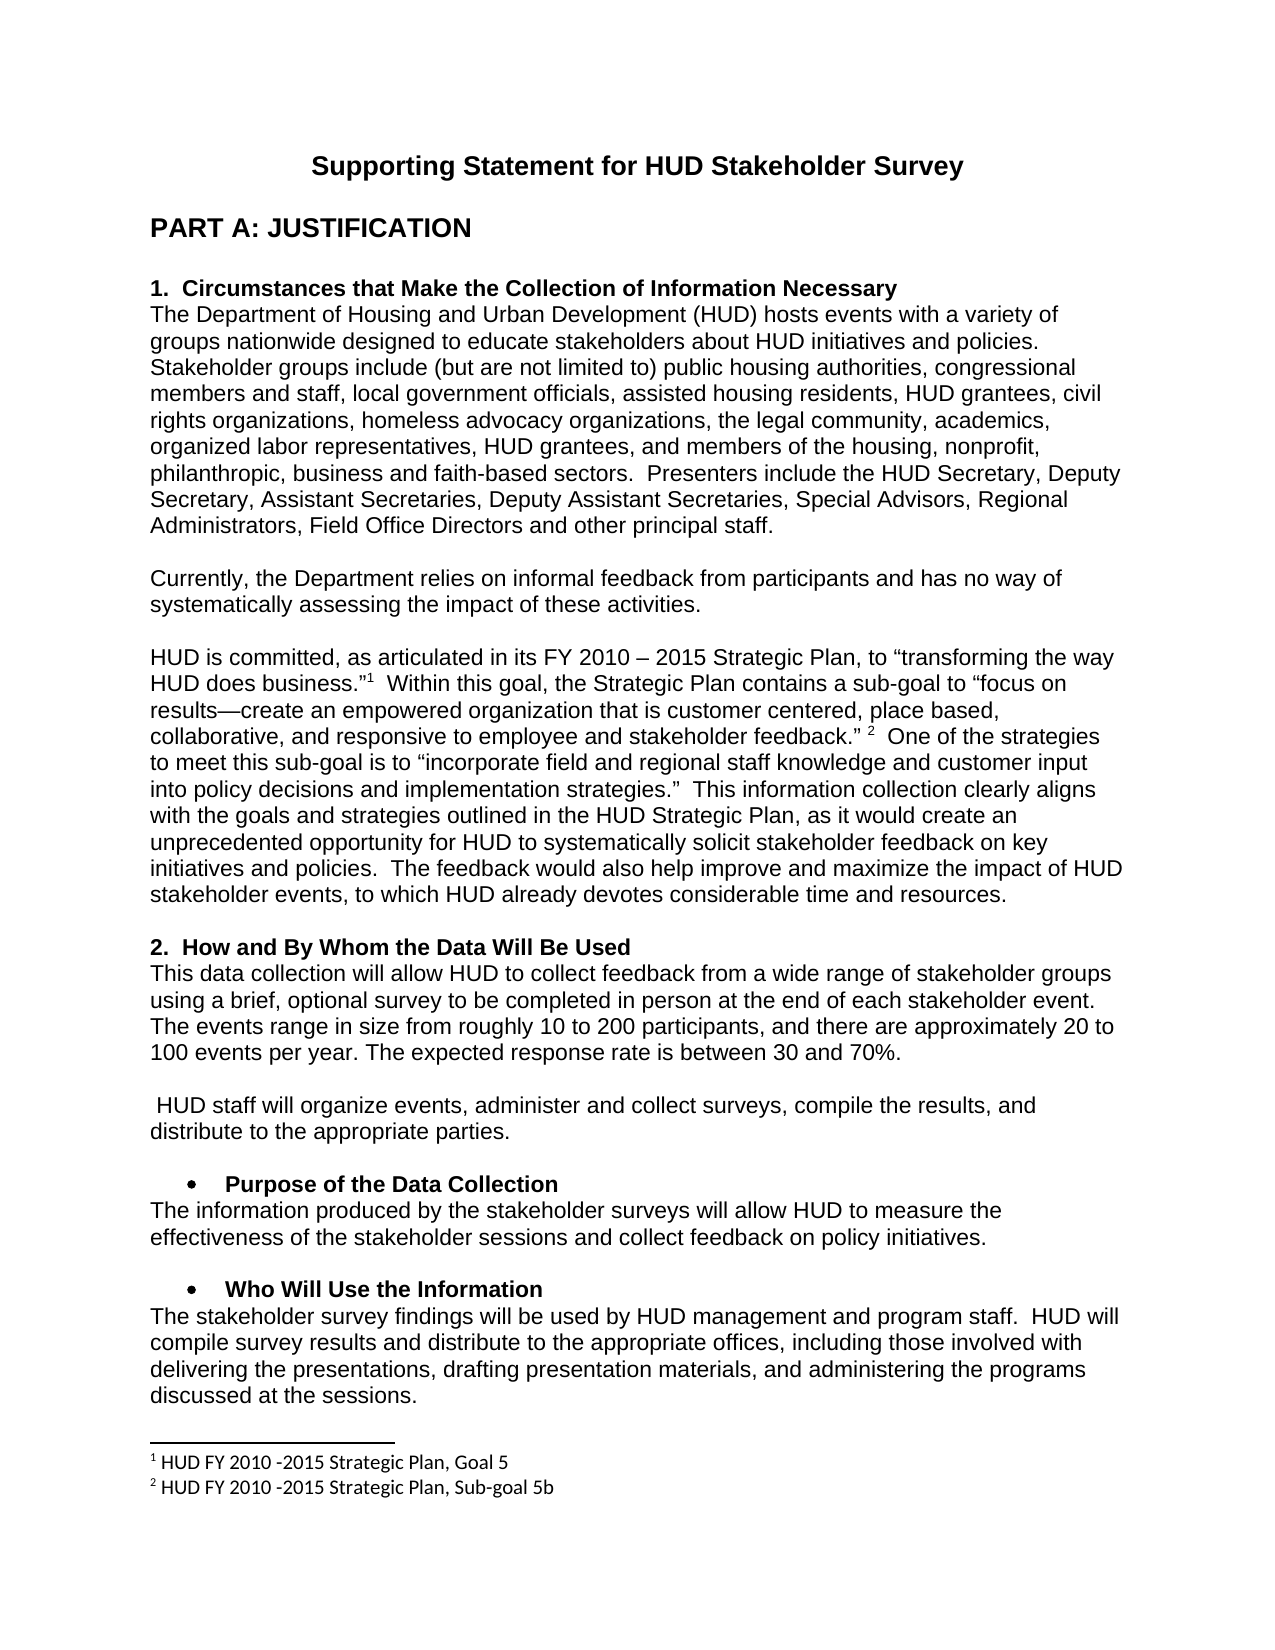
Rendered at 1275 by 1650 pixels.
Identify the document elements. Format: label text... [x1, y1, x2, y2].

text The Department of Housing and Urban Development (HUD) hosts events with a variety of groups nationwide designed to educate stakeholders about HUD initiatives and policies. Stakeholder groups include (but are not limited to) public housing authorities, congressional members and staff, local government officials, assisted housing residents, HUD grantees, civil rights organizations, homeless advocacy organizations, the legal community, academics, organized labor representatives, HUD grantees, and members of the housing, nonprofit, philanthropic, business and faith-based sectors. Presenters include the HUD Secretary, Deputy Secretary, Assistant Secretaries, Deputy Assistant Secretaries, Special Advisors, Regional Administrators, Field Office Directors and other principal staff. [150, 301, 1125, 538]
text The information produced by the stakeholder surveys will allow HUD to measure the effectiveness of the stakeholder sessions and collect feedback on policy initiatives. [150, 1197, 1125, 1250]
text HUD staff will organize events, administer and collect surveys, compile the results, and distribute to the appropriate parties. [150, 1092, 1125, 1145]
text 2. How and By Whom the Data Will Be Used [150, 934, 1125, 960]
text This data collection will allow HUD to collect feedback from a wide range of stakeholder groups using a brief, optional survey to be completed in person at the end of each stakeholder event. The events range in size from roughly 10 to 200 participants, and there are approximately 20 to 100 events per year. The expected response rate is between 30 and 70%. [150, 960, 1125, 1066]
text 1. Circumstances that Make the Collection of Information Necessary [150, 275, 1125, 301]
list Purpose of the Data Collection [187, 1171, 1125, 1197]
list Who Will Use the Information [187, 1276, 1125, 1303]
text PART A: JUSTIFICATION [150, 212, 1125, 244]
text The stakeholder survey findings will be used by HUD management and program staff. HUD will compile survey results and distribute to the appropriate offices, including those involved with delivering the presentations, drafting presentation materials, and administering the programs discussed at the sessions. [150, 1303, 1125, 1408]
text Supporting Statement for HUD Stakeholder Survey [150, 150, 1125, 181]
text Currently, the Department relies on informal feedback from participants and has no way of systematically assessing the impact of these activities. [150, 565, 1125, 618]
text HUD is committed, as articulated in its FY 2010 – 2015 Strategic Plan, to “transforming the way HUD does business.” Within this goal, the Strategic Plan contains a sub-goal to “focus on results—create an empowered organization that is customer centered, place based, collaborative, and responsive to employee and stakeholder feedback.” One of the strategies to meet this sub-goal is to “incorporate field and regional staff knowledge and customer input into policy decisions and implementation strategies.” This information collection clearly aligns with the goals and strategies outlined in the HUD Strategic Plan, as it would create an unprecedented opportunity for HUD to systematically solicit stakeholder feedback on key initiatives and policies. The feedback would also help improve and maximize the impact of HUD stakeholder events, to which HUD already devotes considerable time and resources. [150, 644, 1125, 907]
